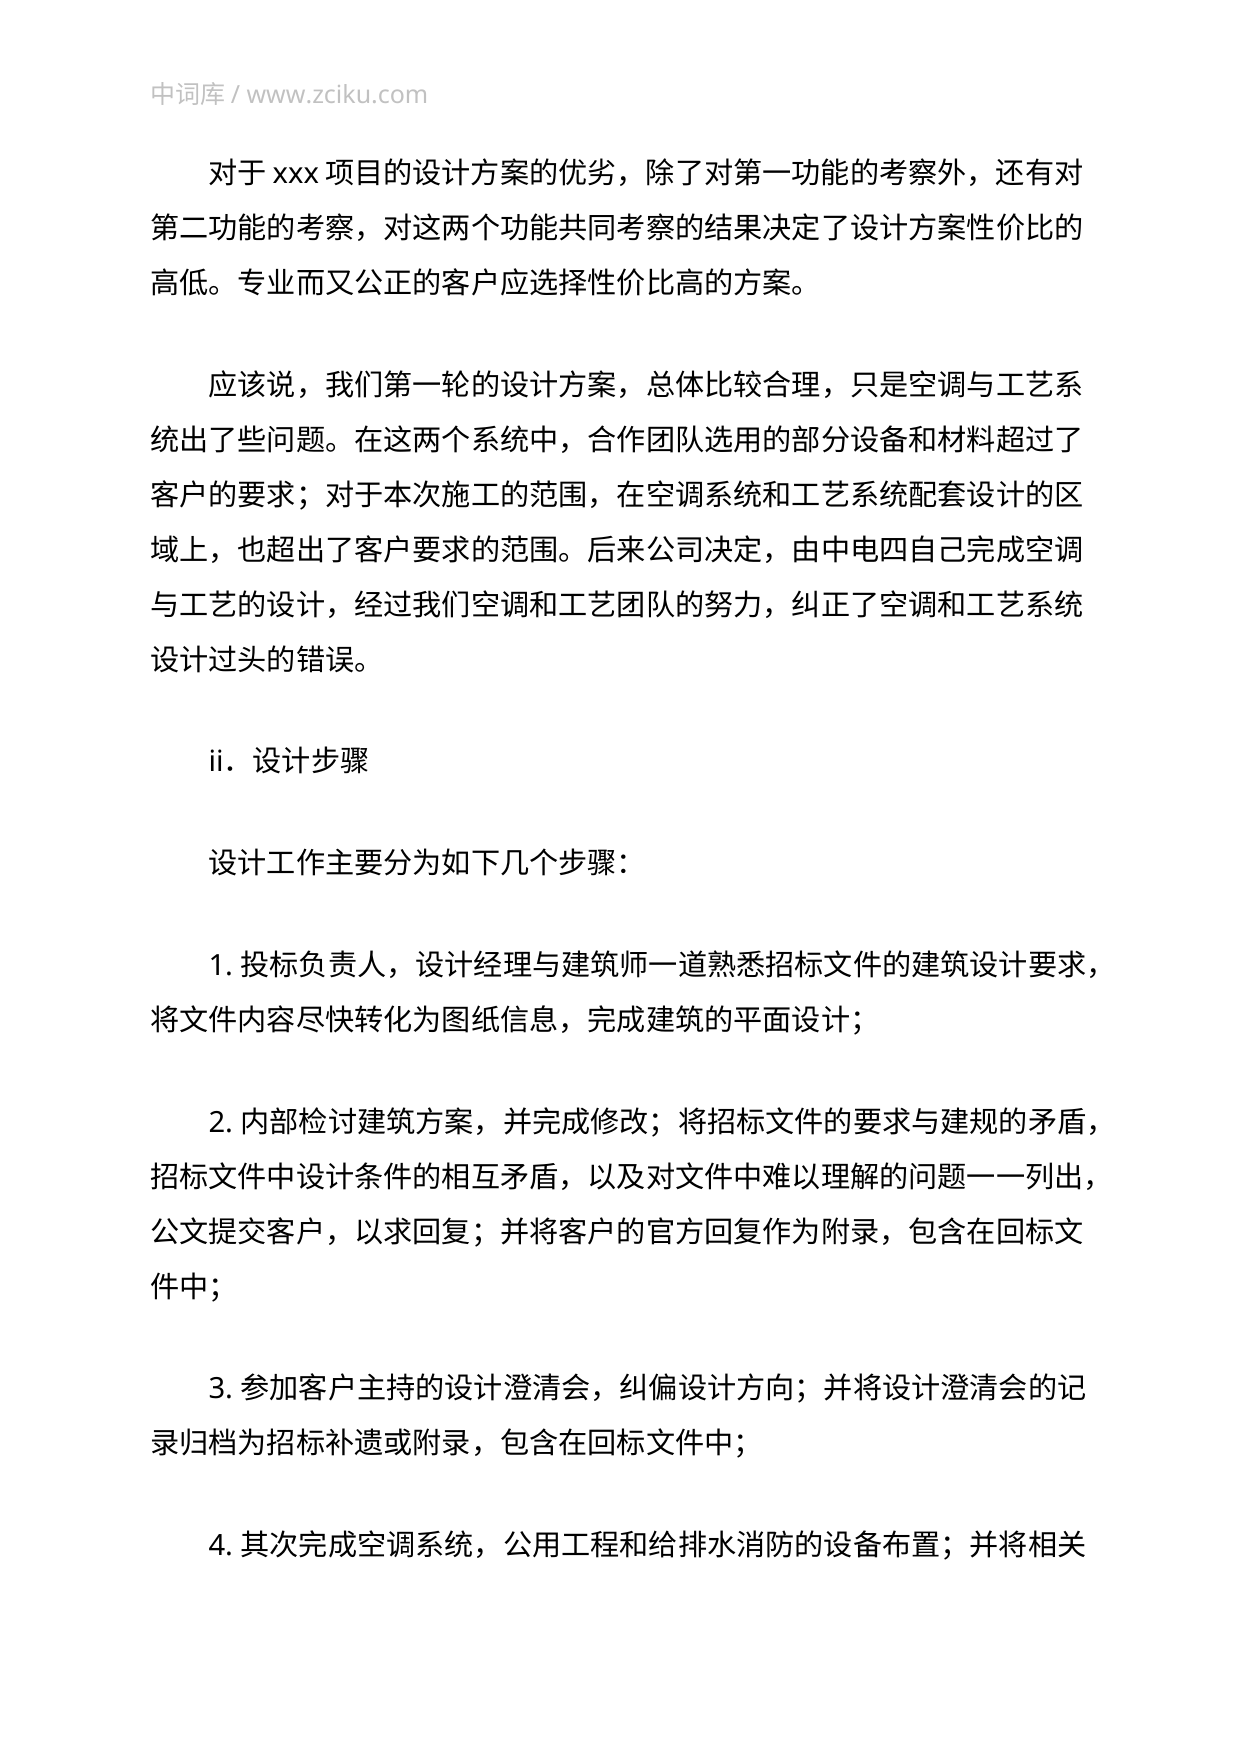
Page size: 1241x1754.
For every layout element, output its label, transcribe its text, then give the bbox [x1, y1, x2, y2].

text 对于xxx项目的设计方案的优劣，除了对第一功能的考察外，还有对第二功能的考察，对这两个功能共同考察的结果决定了设计方案性价比的高低。专业而又公正的客户应选择性价比高的方案。 [150, 150, 1090, 302]
text 应该说，我们第一轮的设计方案，总体比较合理，只是空调与工艺系统出了些问题。在这两个系统中，合作团队选用的部分设备和材料超过了客户的要求；对于本次施工的范围，在空调系统和工艺系统配套设计的区域上，也超出了客户要求的范围。后来公司决定，由中电四自己完成空调与工艺的设计，经过我们空调和工艺团队的努力，纠正了空调和工艺系统设计过头的错误。 [150, 362, 1090, 678]
text 2. 内部检讨建筑方案，并完成修改；将招标文件的要求与建规的矛盾，招标文件中设计条件的相互矛盾，以及对文件中难以理解的问题一一列出，公文提交客户，以求回复；并将客户的官方回复作为附录，包含在回标文件中； [150, 1098, 1090, 1306]
text 3. 参加客户主持的设计澄清会，纠偏设计方向；并将设计澄清会的记录归档为招标补遗或附录，包含在回标文件中； [150, 1365, 1090, 1462]
text ii．设计步骤 [150, 738, 1090, 780]
text 设计工作主要分为如下几个步骤： [150, 840, 1090, 882]
text 1. 投标负责人，设计经理与建筑师一道熟悉招标文件的建筑设计要求，将文件内容尽快转化为图纸信息，完成建筑的平面设计； [150, 942, 1090, 1039]
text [150, 1522, 1090, 1564]
